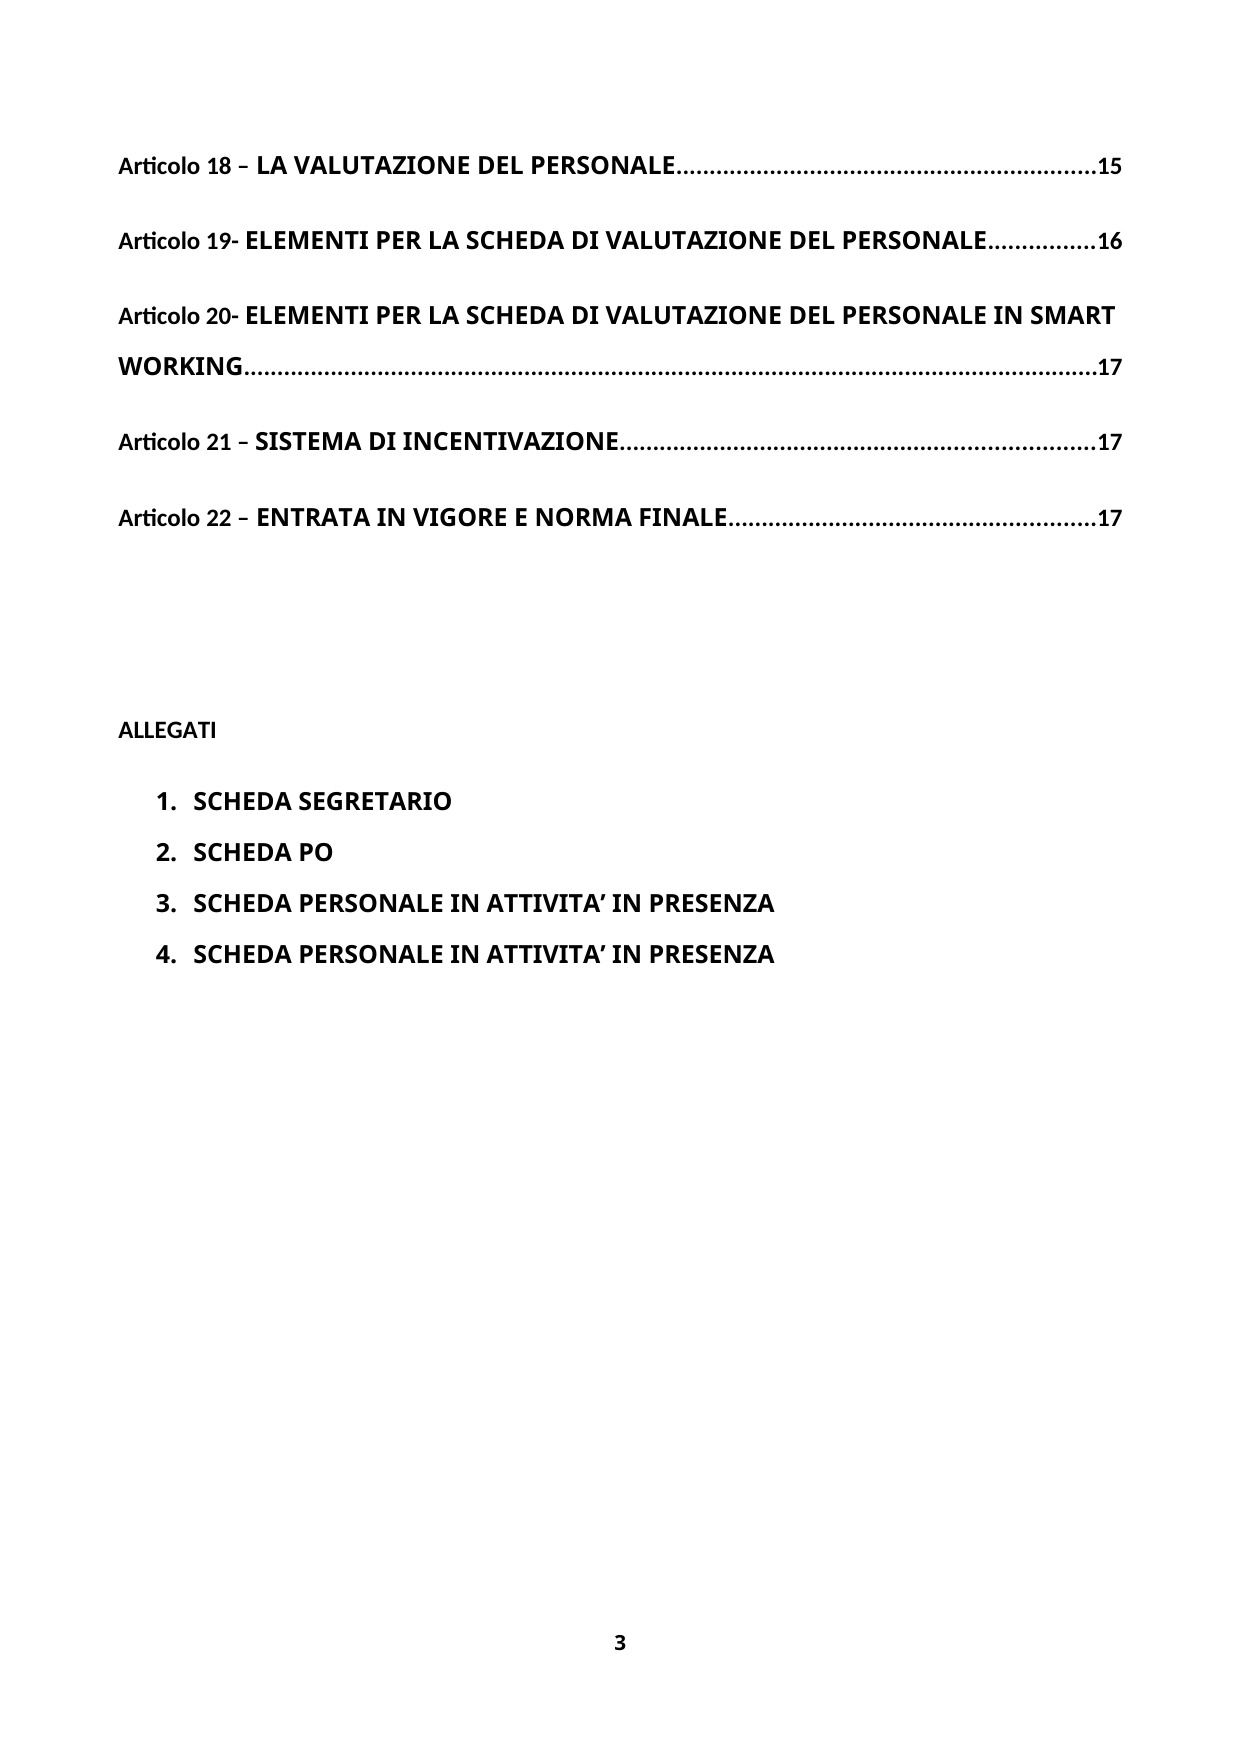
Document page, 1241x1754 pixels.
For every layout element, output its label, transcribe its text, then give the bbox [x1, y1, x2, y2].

list SCHEDA PERSONALE IN ATTIVITA’ IN PRESENZA [156, 937, 1122, 971]
list SCHEDA PO [156, 835, 1122, 869]
text Articolo 22 – ENTRATA IN VIGORE E NORMA FINALE 17 [118, 499, 1122, 533]
text ALLEGATI [118, 714, 1122, 744]
list SCHEDA PERSONALE IN ATTIVITA’ IN PRESENZA [156, 886, 1122, 920]
list SCHEDA SEGRETARIO [156, 784, 1122, 818]
text Articolo 20- ELEMENTI PER LA SCHEDA DI VALUTAZIONE DEL PERSONALE IN SMART WORKING 17 [118, 298, 1122, 383]
text Articolo 18 – LA VALUTAZIONE DEL PERSONALE 15 [118, 148, 1122, 182]
text Articolo 21 – SISTEMA DI INCENTIVAZIONE 17 [118, 424, 1122, 458]
text Articolo 19- ELEMENTI PER LA SCHEDA DI VALUTAZIONE DEL PERSONALE 16 [118, 223, 1122, 257]
